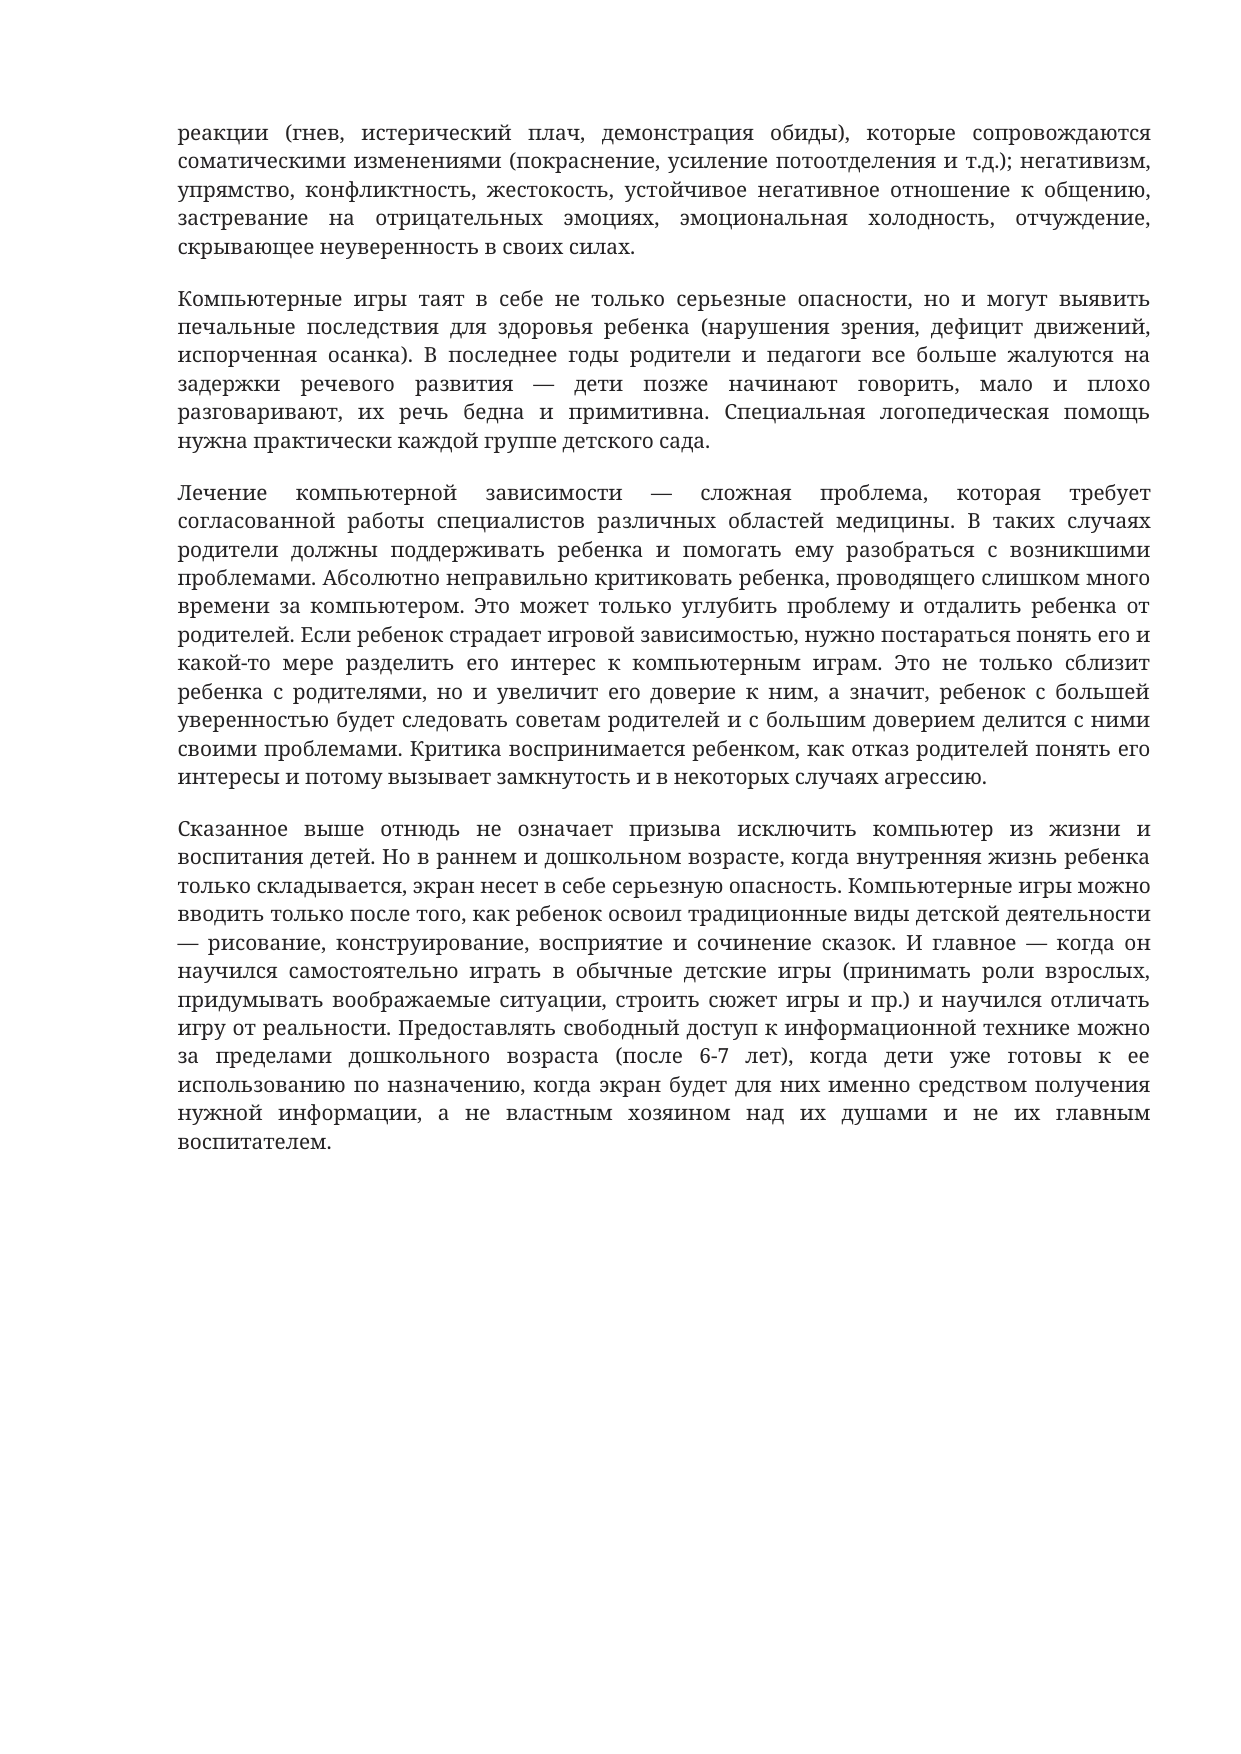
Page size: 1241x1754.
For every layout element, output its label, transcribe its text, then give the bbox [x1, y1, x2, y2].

text Компьютерные игры таят в себе не только серьезные опасности, но и могут выявить печальные последствия для здоровья ребенка (нарушения зрения, дефицит движений, испорченная осанка). В последнее годы родители и педагоги все больше жалуются на задержки речевого развития — дети позже начинают говорить, мало и плохо разговаривают, их речь бедна и примитивна. Специальная логопедическая помощь нужна практически каждой группе детского сада. [177, 284, 1152, 454]
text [177, 118, 1152, 260]
text Сказанное выше отнюдь не означает призыва исключить компьютер из жизни и воспитания детей. Но в раннем и дошкольном возрасте, когда внутренняя жизнь ребенка только складывается, экран несет в себе серьезную опасность. Компьютерные игры можно вводить только после того, как ребенок освоил традиционные виды детской деятельности — рисование, конструирование, восприятие и сочинение сказок. И главное — когда он научился самостоятельно играть в обычные детские игры (принимать роли взрослых, придумывать воображаемые ситуации, строить сюжет игры и пр.) и научился отличать игру от реальности. Предоставлять свободный доступ к информационной технике можно за пределами дошкольного возраста (после 6-7 лет), когда дети уже готовы к ее использованию по назначению, когда экран будет для них именно средством получения нужной информации, а не властным хозяином над их душами и не их главным воспитателем. [177, 814, 1152, 1155]
text Лечение компьютерной зависимости — сложная проблема, которая требует согласованной работы специалистов различных областей медицины. В таких случаях родители должны поддерживать ребенка и помогать ему разобраться с возникшими проблемами. Абсолютно неправильно критиковать ребенка, проводящего слишком много времени за компьютером. Это может только углубить проблему и отдалить ребенка от родителей. Если ребенок страдает игровой зависимостью, нужно постараться понять его и какой-то мере разделить его интерес к компьютерным играм. Это не только сблизит ребенка с родителями, но и увеличит его доверие к ним, а значит, ребенок с большей уверенностью будет следовать советам родителей и с большим доверием делится с ними своими проблемами. Критика воспринимается ребенком, как отказ родителей понять его интересы и потому вызывает замкнутость и в некоторых случаях агрессию. [177, 478, 1152, 791]
